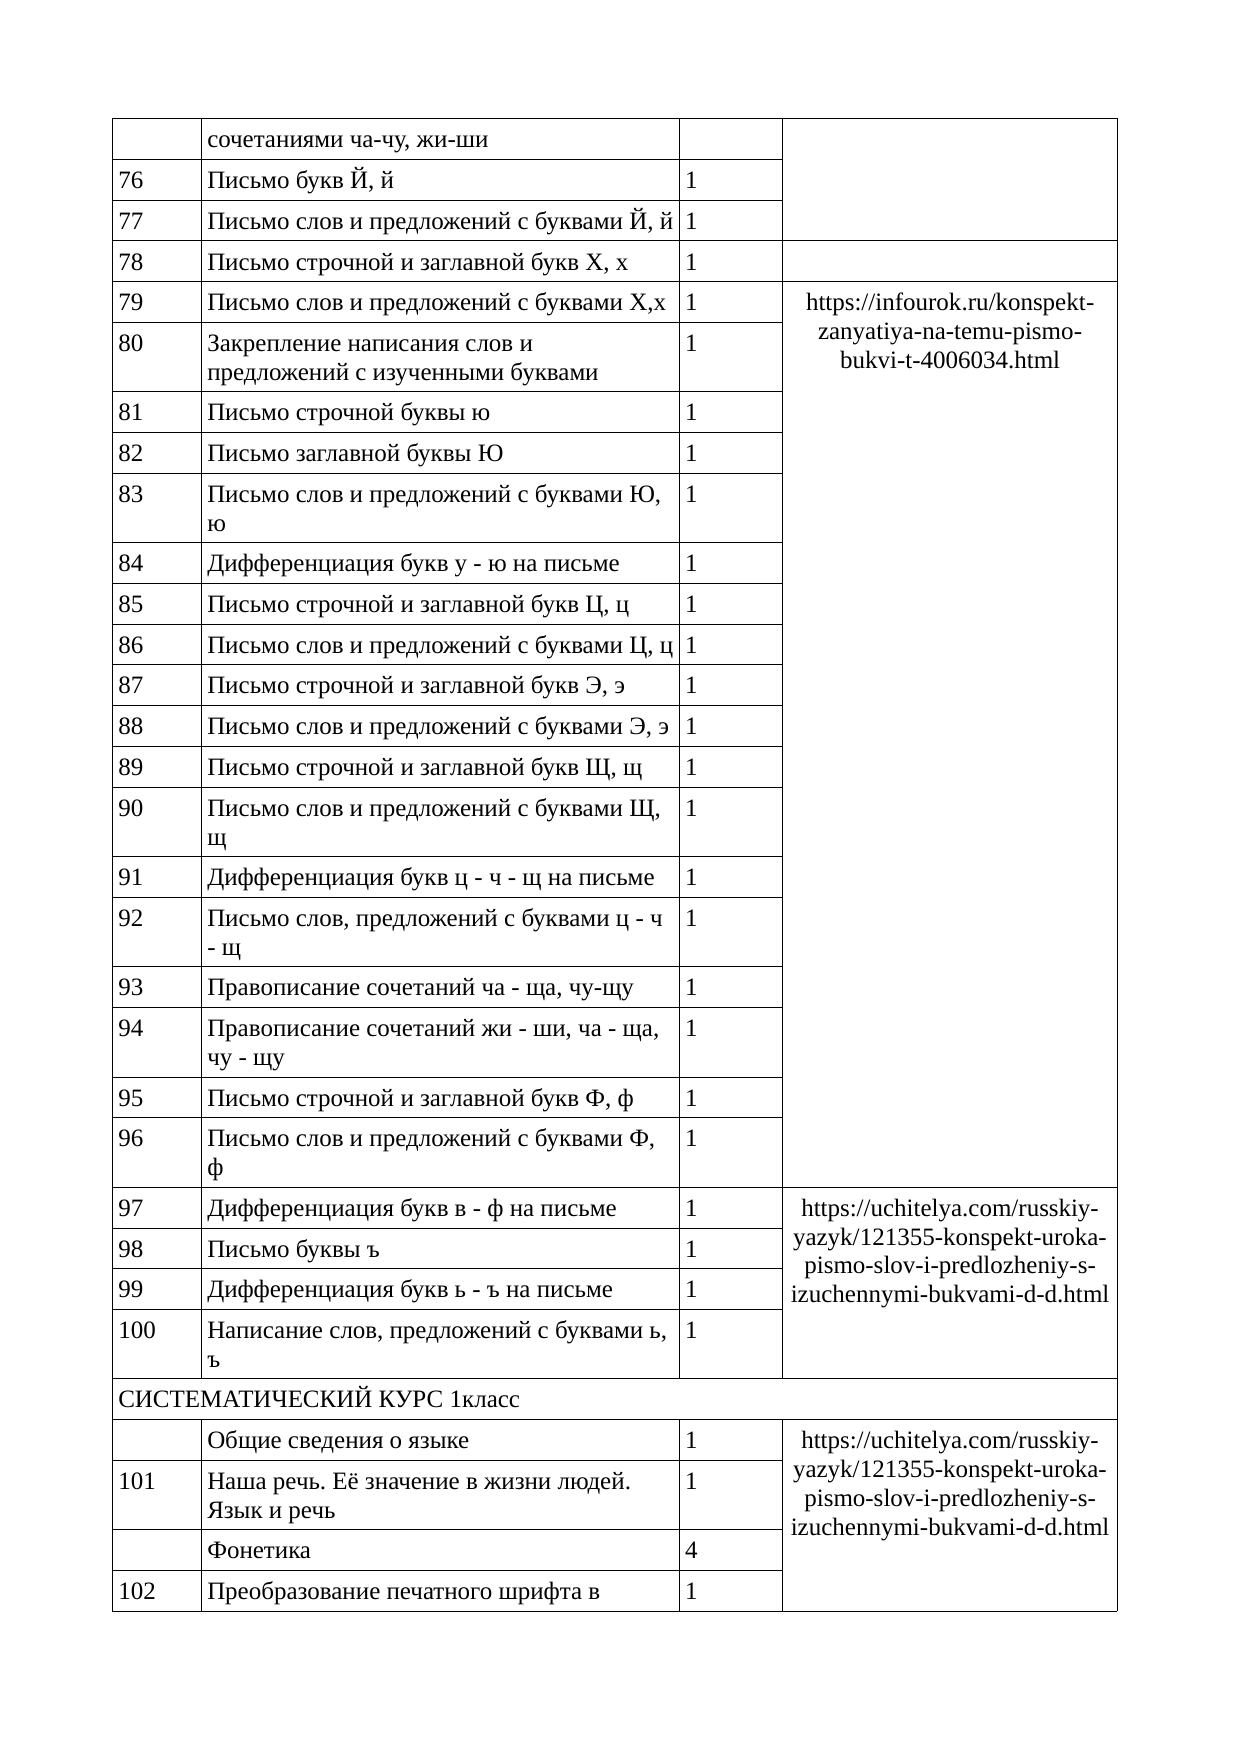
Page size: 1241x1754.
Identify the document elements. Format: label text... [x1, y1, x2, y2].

table_cell 1 [680, 1461, 782, 1529]
table_cell https://infourok.ru/konspekt-zanyatiya-na-temu-pismo-bukvi-t-4006034.html [783, 282, 1117, 1187]
table_cell 80 [113, 323, 201, 391]
table_cell 76 [113, 160, 201, 199]
table_cell https://uchitelya.com/russkiy-yazyk/121355-konspekt-uroka-pismo-slov-i-predlozheniy-s-izuchennymi-bukvami-d-d.html [783, 1188, 1117, 1378]
table_cell 1 [680, 119, 782, 159]
table_cell Письмо слов и предложений с буквами Й, й [202, 201, 679, 240]
table_cell Дифференциация букв в - ф на письме [202, 1188, 679, 1227]
table_cell 1 [680, 898, 782, 966]
table_cell 1 [680, 201, 782, 240]
table_cell 1 [680, 474, 782, 542]
table_cell 1 [680, 433, 782, 473]
table_cell 98 [113, 1229, 201, 1268]
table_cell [202, 119, 679, 159]
table_cell 1 [680, 1310, 782, 1378]
table_cell 100 [113, 1310, 201, 1378]
table_cell 1 [680, 1571, 782, 1611]
table_cell 79 [113, 282, 201, 322]
table_cell 1 [680, 1078, 782, 1117]
table_cell 1 [680, 967, 782, 1007]
table_cell Письмо строчной и заглавной букв Ц, ц [202, 584, 679, 624]
table_cell Написание слов, предложений с буквами ь, ъ [202, 1310, 679, 1378]
table_cell 4 [680, 1530, 782, 1570]
table_cell 89 [113, 747, 201, 787]
table_cell 1 [680, 788, 782, 856]
table_cell Письмо слов и предложений с буквами Х,х [202, 282, 679, 322]
table_cell 86 [113, 625, 201, 664]
table_cell Письмо строчной и заглавной букв Ф, ф [202, 1078, 679, 1117]
table_cell Письмо слов и предложений с буквами Ц, ц [202, 625, 679, 664]
table_cell [113, 1420, 201, 1460]
table_cell 1 [680, 665, 782, 705]
table_cell 1 [680, 1420, 782, 1460]
table_cell 1 [680, 543, 782, 583]
table_cell 1 [680, 1229, 782, 1268]
table_cell 1 [680, 1118, 782, 1187]
table_cell 1 [680, 241, 782, 281]
table_cell Письмо букв Й, й [202, 160, 679, 199]
table_cell Письмо строчной и заглавной букв Х, х [202, 241, 679, 281]
table_cell 83 [113, 474, 201, 542]
table_cell 1 [680, 1188, 782, 1227]
table_cell 1 [680, 747, 782, 787]
table_cell Письмо заглавной буквы Ю [202, 433, 679, 473]
table_cell Письмо буквы ъ [202, 1229, 679, 1268]
table_cell 96 [113, 1118, 201, 1187]
table_cell Дифференциация букв ь - ъ на письме [202, 1269, 679, 1309]
table_cell 91 [113, 857, 201, 897]
table_cell Закрепление написания слов и предложений с изученными буквами [202, 323, 679, 391]
table_cell 1 [680, 584, 782, 624]
table_cell Письмо слов и предложений с буквами Ю, ю [202, 474, 679, 542]
table_cell 87 [113, 665, 201, 705]
table_cell Правописание сочетаний жи - ши, ча - ща, чу - щу [202, 1008, 679, 1076]
table_cell https://uchitelya.com/russkiy-yazyk/121355-konspekt-uroka-pismo-slov-i-predlozheniy-s-izuchennymi-bukvami-d-d.html [783, 1420, 1117, 1611]
table_cell 85 [113, 584, 201, 624]
table_cell 94 [113, 1008, 201, 1076]
table_cell 84 [113, 543, 201, 583]
table_cell 101 [113, 1461, 201, 1529]
table_cell 93 [113, 967, 201, 1007]
table_cell [783, 241, 1117, 281]
table_cell 77 [113, 201, 201, 240]
table_cell Письмо строчной и заглавной букв Э, э [202, 665, 679, 705]
table_cell Наша речь. Её значение в жизни людей. Язык и речь [202, 1461, 679, 1529]
table_cell 1 [680, 625, 782, 664]
table_cell 88 [113, 706, 201, 746]
table_cell Общие сведения о языке [202, 1420, 679, 1460]
table_cell Письмо слов и предложений с буквами Ф, ф [202, 1118, 679, 1187]
table_cell 75 [113, 119, 201, 159]
table_cell Письмо слов и предложений с буквами Э, э [202, 706, 679, 746]
table_cell 82 [113, 433, 201, 473]
table_cell 95 [113, 1078, 201, 1117]
table_cell 81 [113, 392, 201, 432]
table_cell 1 [680, 282, 782, 322]
table_cell 1 [680, 160, 782, 199]
table_cell 97 [113, 1188, 201, 1227]
table_cell 1 [680, 706, 782, 746]
table_cell 1 [680, 392, 782, 432]
table_cell 90 [113, 788, 201, 856]
table_cell [113, 1530, 201, 1570]
table_cell Письмо строчной буквы ю [202, 392, 679, 432]
table_cell 78 [113, 241, 201, 281]
table_cell Письмо слов, предложений с буквами ц - ч - щ [202, 898, 679, 966]
table_cell 1 [680, 1269, 782, 1309]
table_cell 102 [113, 1571, 201, 1611]
table_cell Письмо строчной и заглавной букв Щ, щ [202, 747, 679, 787]
table_cell Фонетика [202, 1530, 679, 1570]
table_cell 99 [113, 1269, 201, 1309]
table_cell 1 [680, 857, 782, 897]
table_cell СИСТЕМАТИЧЕСКИЙ КУРС 1класс [113, 1379, 1117, 1419]
table_cell 1 [680, 323, 782, 391]
table_cell Дифференциация букв у - ю на письме [202, 543, 679, 583]
table_cell 1 [680, 1008, 782, 1076]
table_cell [202, 1571, 679, 1611]
table_cell Правописание сочетаний ча - ща, чу-щу [202, 967, 679, 1007]
table_cell Дифференциация букв ц - ч - щ на письме [202, 857, 679, 897]
table_cell 92 [113, 898, 201, 966]
table_cell Письмо слов и предложений с буквами Щ, щ [202, 788, 679, 856]
